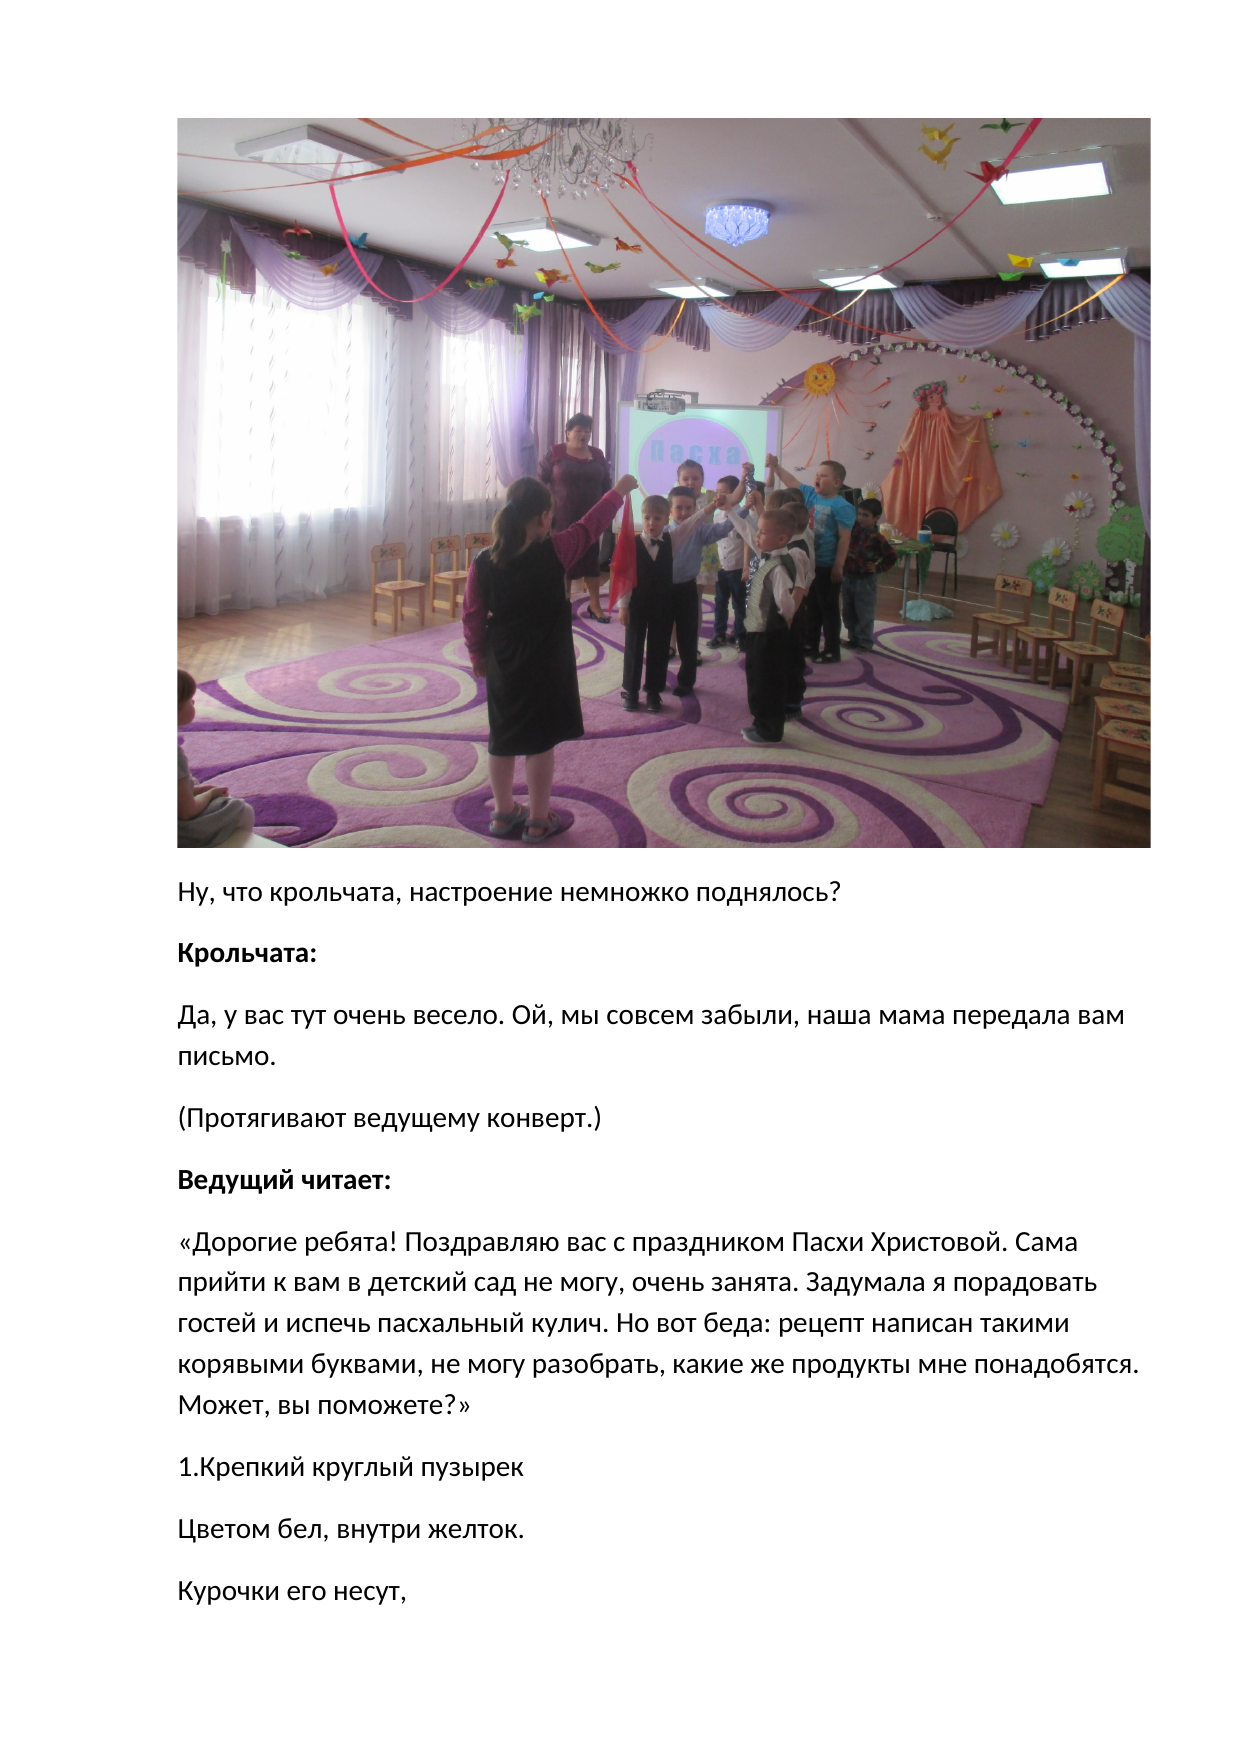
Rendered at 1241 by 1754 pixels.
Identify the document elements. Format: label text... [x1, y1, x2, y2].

text Да, у вас тут очень весело. Ой, мы совсем забыли, наша мама передала вам письмо. [177, 996, 1152, 1073]
text (Протягивают ведущему конверт.) [177, 1099, 1152, 1135]
text Крольчата: [177, 934, 1152, 970]
picture [177, 118, 1151, 848]
text Ведущий читает: [177, 1161, 1152, 1196]
text Ну, что крольчата, настроение немножко поднялось? [177, 873, 1152, 908]
text «Дорогие ребята! Поздравляю вас с праздником Пасхи Христовой. Сама прийти к вам в детский сад не могу, очень занята. Задумала я порадовать гостей и испечь пасхальный кулич. Но вот беда: рецепт написан такими корявыми буквами, не могу разобрать, какие же продукты мне понадобятся. Может, вы поможете?» [177, 1223, 1152, 1422]
text Курочки его несут, [177, 1572, 1152, 1607]
text 1.Крепкий круглый пузырек [177, 1448, 1152, 1484]
text Цветом бел, внутри желток. [177, 1510, 1152, 1546]
